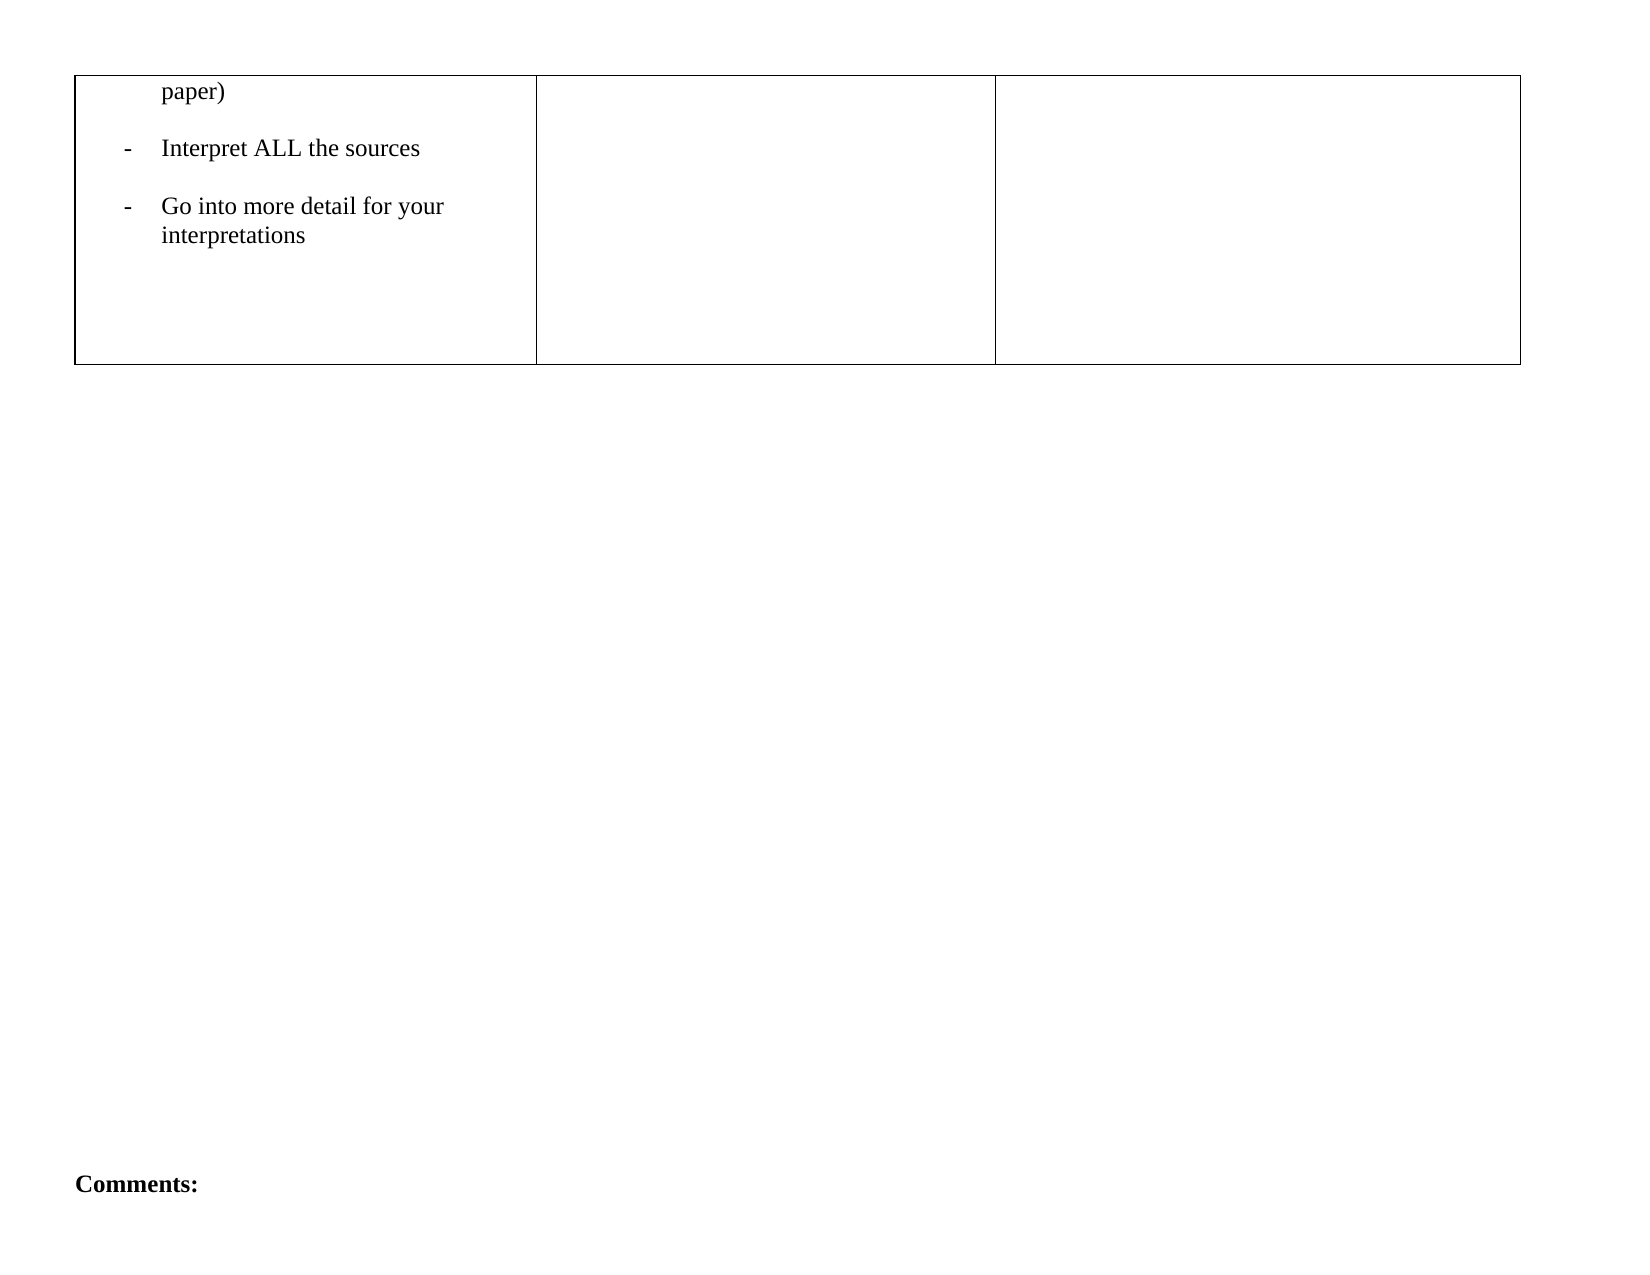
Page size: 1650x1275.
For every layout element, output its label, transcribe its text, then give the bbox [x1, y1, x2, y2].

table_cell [537, 76, 995, 363]
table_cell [996, 76, 1520, 363]
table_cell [76, 76, 536, 363]
text Comments: [75, 1169, 1575, 1198]
